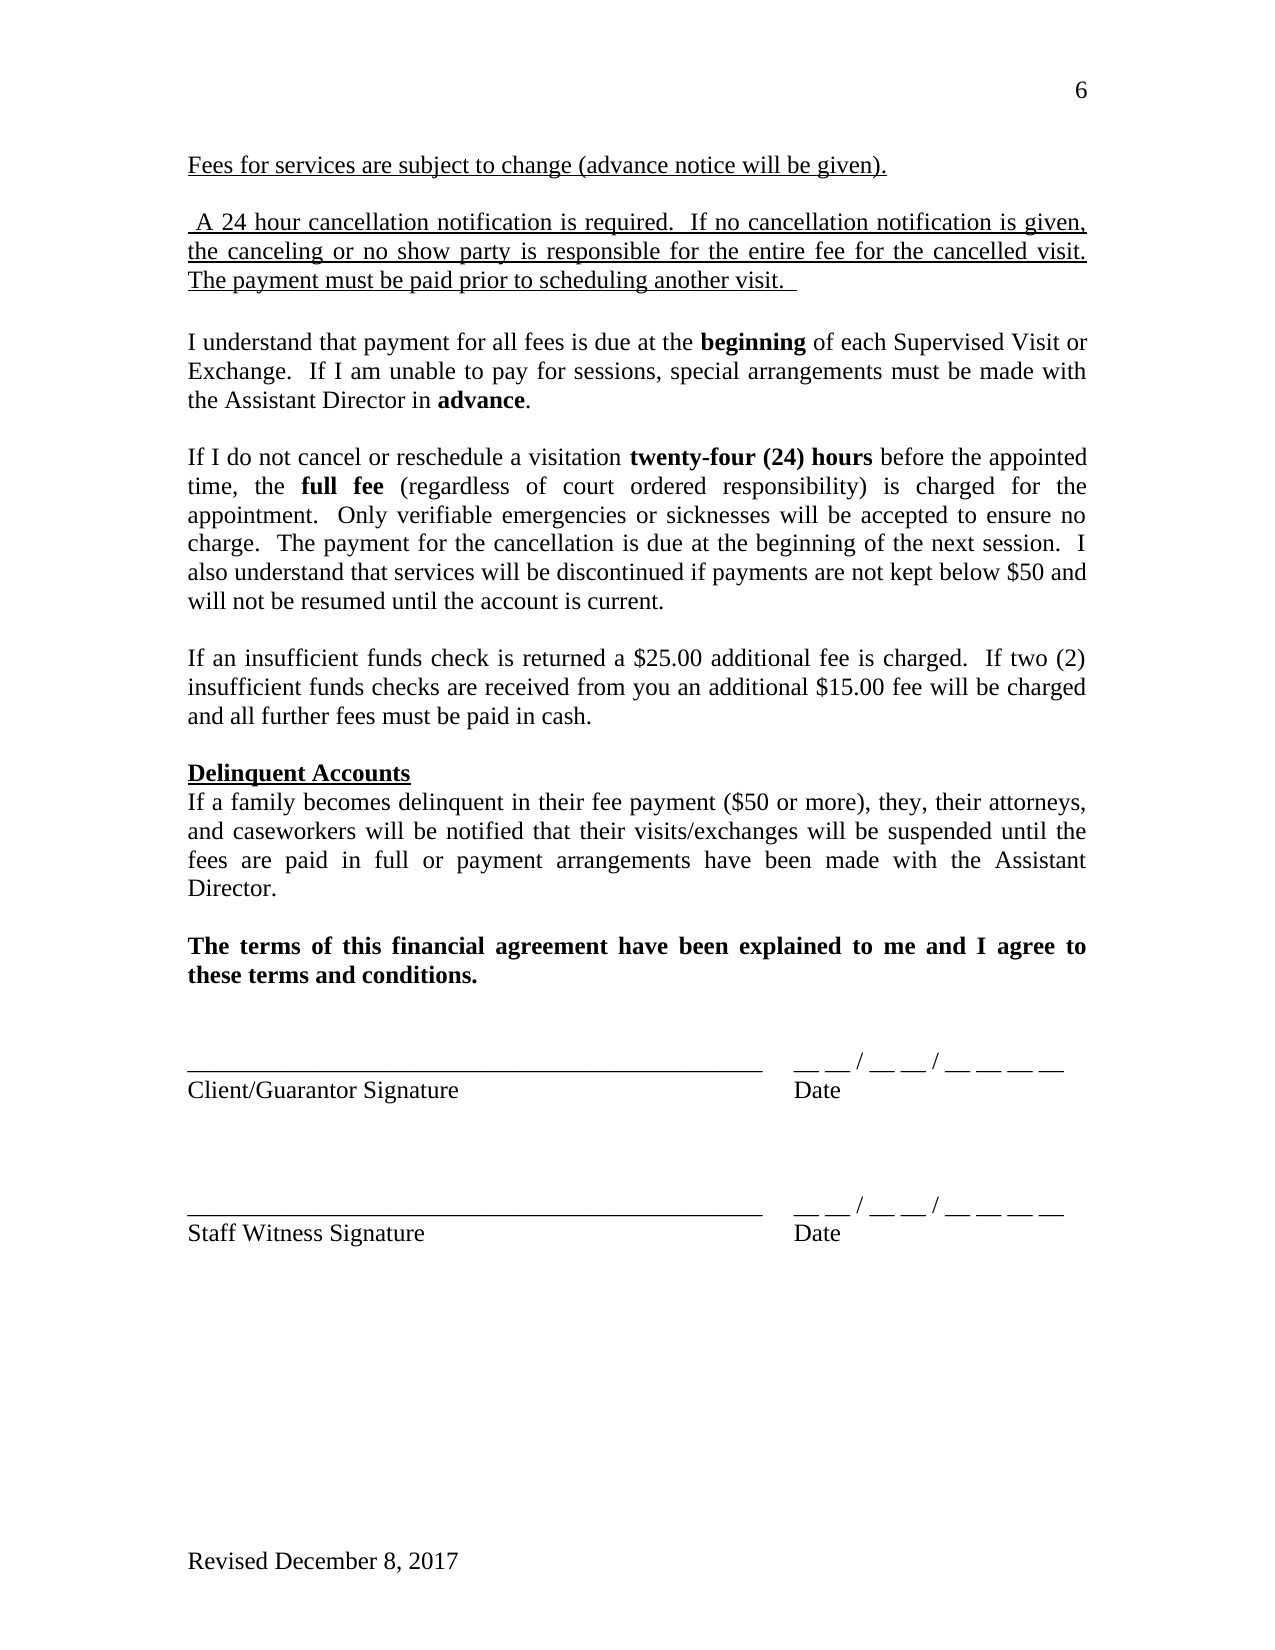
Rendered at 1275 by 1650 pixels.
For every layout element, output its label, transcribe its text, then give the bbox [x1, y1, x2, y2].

text A 24 hour cancellation notification is required. If no cancellation notification is given, the canceling or no show party is responsible for the entire fee for the cancelled visit. The payment must be paid prior to scheduling another visit. [187, 262, 1087, 294]
text ______________________________________________ __ __ / __ __ / __ __ __ __ [187, 1046, 1162, 1075]
text If a family becomes delinquent in their fee payment ($50 or more), they, their attorneys, and caseworkers will be notified that their visits/exchanges will be suspended until the fees are paid in full or payment arrangements have been made with the Assistant Director. [187, 787, 1087, 902]
text The terms of this financial agreement have been explained to me and I agree to these terms and conditions. [187, 931, 1087, 988]
text If I do not cancel or reschedule a visitation twenty-four (24) hours before the appointed time, the full fee (regardless of court ordered responsibility) is charged for the appointment. Only verifiable emergencies or sicknesses will be accepted to ensure no charge. The payment for the cancellation is due at the beginning of the next session. I also understand that services will be discontinued if payments are not kept below $50 and will not be resumed until the account is current. [187, 442, 1087, 615]
text Staff Witness Signature Date [187, 1218, 1087, 1247]
text I understand that payment for all fees is due at the beginning of each Supervised Visit or Exchange. If I am unable to pay for sessions, special arrangements must be made with the Assistant Director in advance. [187, 327, 1087, 413]
text A 24 hour cancellation notification is required. If no cancellation notification is given, the canceling or no show party is responsible for the entire fee for the cancelled visit. The payment must be paid prior to scheduling another visit. [187, 233, 1087, 261]
text If an insufficient funds check is returned a $25.00 additional fee is charged. If two (2) insufficient funds checks are received from you an additional $15.00 fee will be charged and all further fees must be paid in cash. [187, 643, 1087, 730]
text A 24 hour cancellation notification is required. If no cancellation notification is given, the canceling or no show party is responsible for the entire fee for the cancelled visit. The payment must be paid prior to scheduling another visit. [187, 207, 1087, 232]
text ______________________________________________ __ __ / __ __ / __ __ __ __ [187, 1190, 1162, 1218]
text Fees for services are subject to change (advance notice will be given). [187, 150, 1087, 179]
text Client/Guarantor Signature Date [187, 1075, 1087, 1103]
text Delinquent Accounts [187, 758, 1087, 787]
